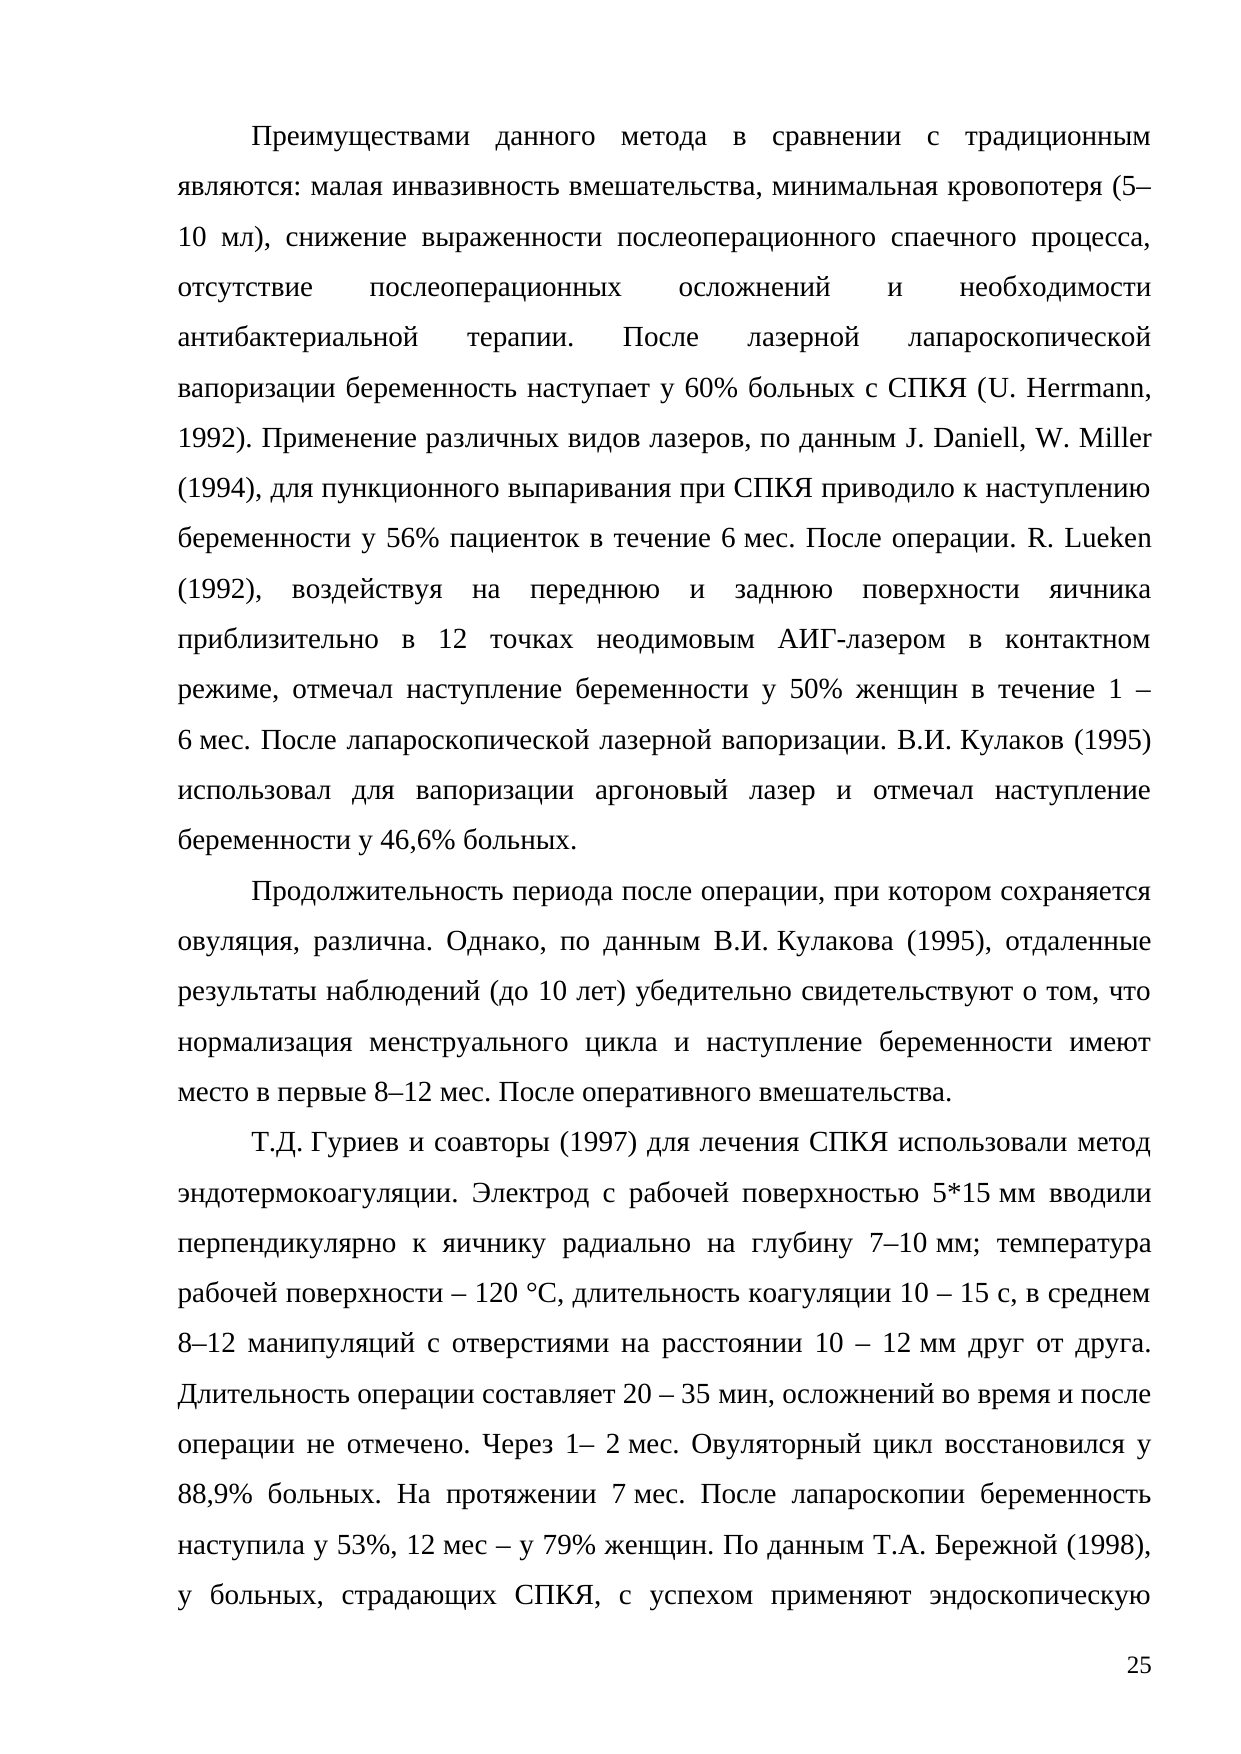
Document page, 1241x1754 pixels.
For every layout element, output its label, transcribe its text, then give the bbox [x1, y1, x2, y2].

text Продолжительность периода после операции, при котором сохраняется овуляция, различна. Однако, по данным В.И. Кулакова (1995), отдаленные результаты наблюдений (до 10 лет) убедительно свидетельствуют о том, что нормализация менструального цикла и наступление беременности имеют место в первые 8–12 мес. После оперативного вмешательства. [177, 873, 1152, 1108]
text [177, 1124, 1152, 1611]
text Преимуществами данного метода в сравнении с традиционным являются: малая инвазивность вмешательства, минимальная кровопотеря (5–10 мл), снижение выраженности послеоперационного спаечного процесса, отсутствие послеоперационных осложнений и необходимости антибактериальной терапии. После лазерной лапароскопической вапоризации беременность наступает у 60% больных с СПКЯ (U. Herrmann, 1992). Применение различных видов лазеров, по данным J. Daniell, W. Miller (1994), для пункционного выпаривания при СПКЯ приводило к наступлению беременности у 56% пациенток в течение 6 мес. После операции. R. Lueken (1992), воздействуя на переднюю и заднюю поверхности яичника приблизительно в 12 точках неодимовым АИГ-лазером в контактном режиме, отмечал наступление беременности у 50% женщин в течение 1 – 6 мес. После лапароскопической лазерной вапоризации. В.И. Кулаков (1995) использовал для вапоризации аргоновый лазер и отмечал наступление беременности у 46,6% больных. [177, 118, 1152, 856]
